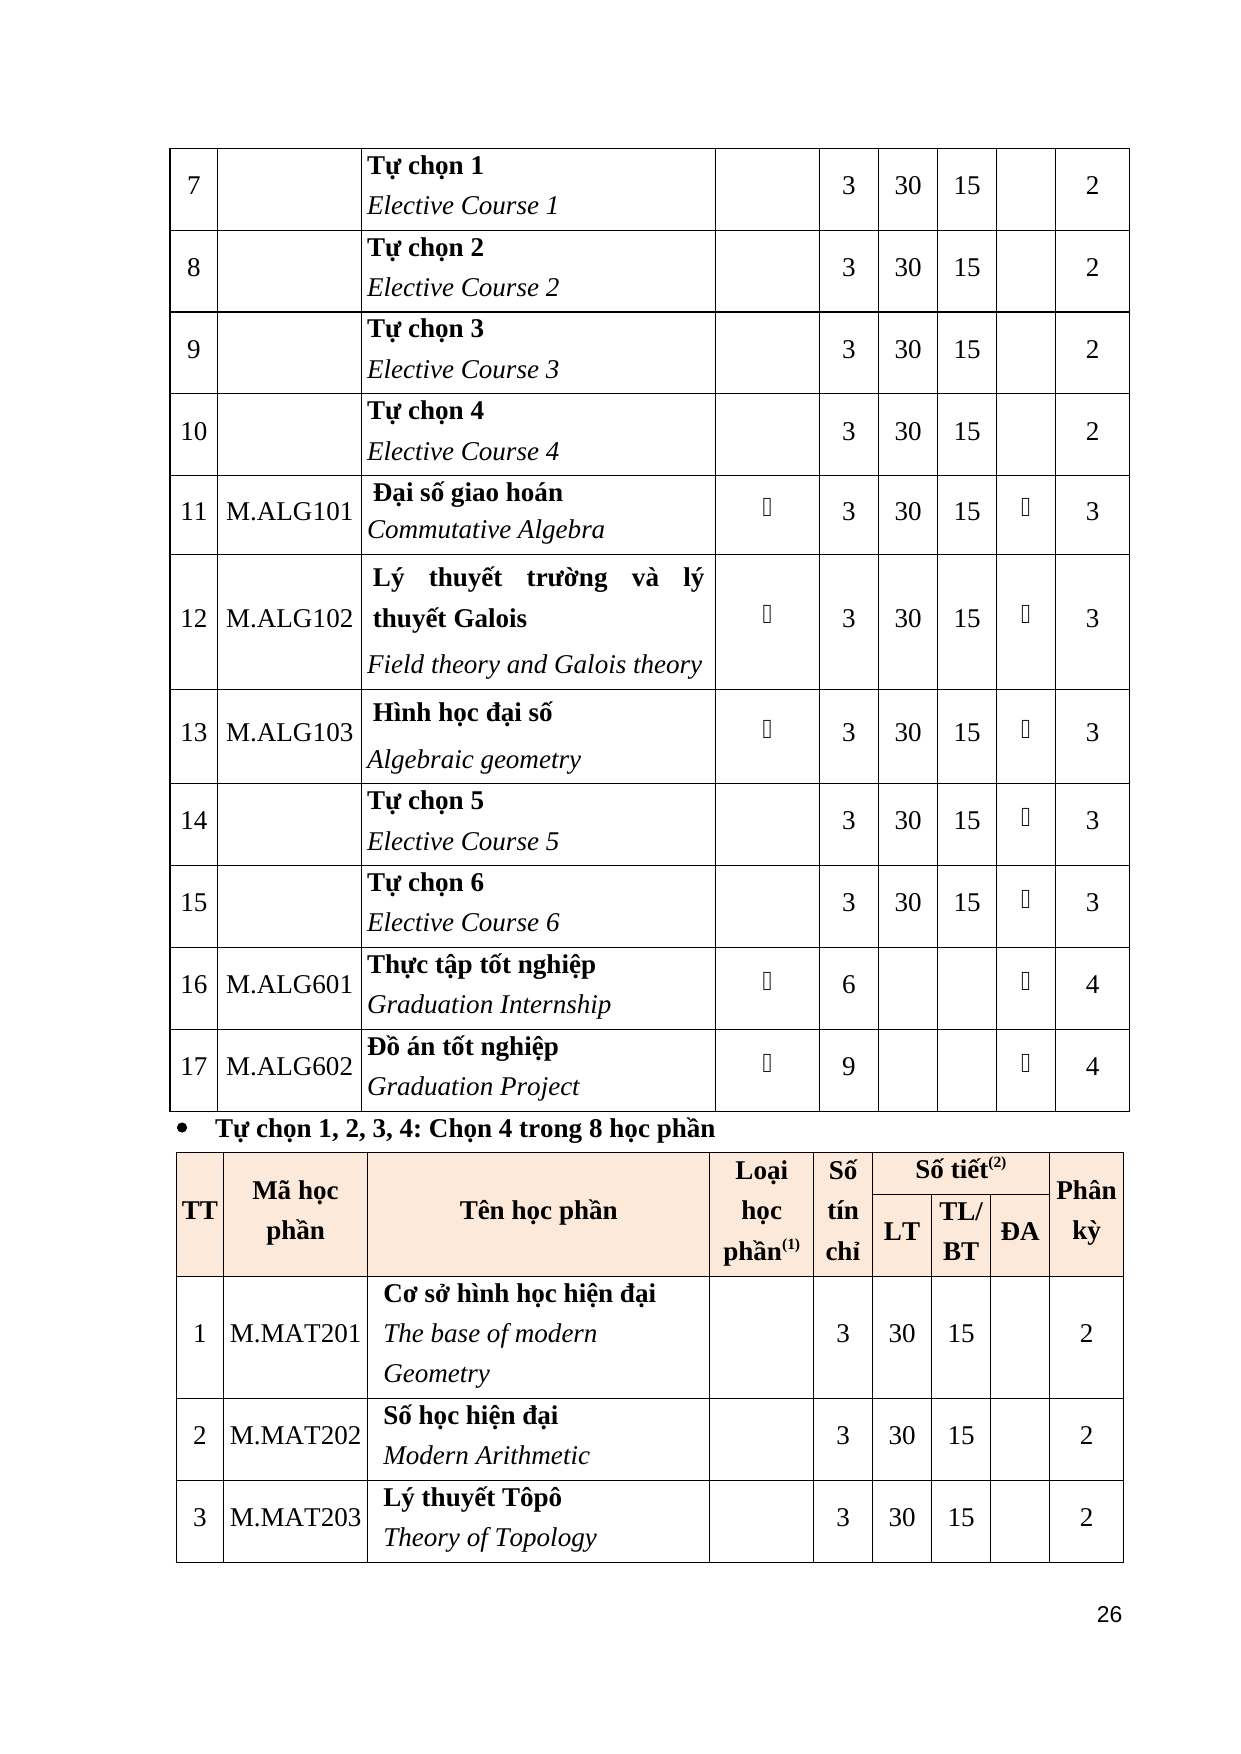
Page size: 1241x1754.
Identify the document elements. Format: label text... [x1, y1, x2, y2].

table_cell Đồ án tốt nghiệp Graduation Project [362, 1030, 715, 1111]
table_cell 8 [171, 231, 217, 311]
table_cell Tự chọn 2 Elective Course 2 [362, 231, 715, 311]
table_cell 30 [879, 476, 937, 554]
table_cell Lý thuyết Tôpô Theory of Topology [368, 1481, 709, 1562]
table_header Phân kỳ [1050, 1153, 1123, 1276]
table_cell 15 [932, 1277, 990, 1398]
table_cell 3 [1056, 555, 1129, 689]
table_cell 16 [171, 948, 217, 1029]
table_cell Tự chọn 3 Elective Course 3 [362, 313, 715, 393]
table_cell 30 [873, 1399, 931, 1480]
table_cell M.ALG103 [218, 690, 361, 783]
table_cell [938, 1030, 996, 1111]
table_cell 3 [177, 1481, 223, 1562]
table_cell [218, 394, 361, 475]
table_cell 2 [1056, 231, 1129, 311]
table_cell 4 [1056, 948, 1129, 1029]
table_cell [997, 394, 1055, 475]
table_cell 30 [873, 1277, 931, 1398]
table_cell 2 [1056, 394, 1129, 475]
table_cell 3 [820, 231, 878, 311]
table_cell [997, 948, 1055, 1029]
table_cell 3 [1056, 866, 1129, 947]
table_cell 13 [171, 690, 217, 783]
table_cell [218, 149, 361, 229]
table_cell M.ALG601 [218, 948, 361, 1029]
table_cell 30 [879, 313, 937, 393]
table_cell [879, 1030, 937, 1111]
table_header Tên học phần [368, 1153, 709, 1276]
table_cell M.MAT202 [224, 1399, 367, 1480]
table_cell 2 [1056, 313, 1129, 393]
table_cell 4 [1056, 1030, 1129, 1111]
table_cell 3 [1056, 690, 1129, 783]
table_cell  [716, 313, 819, 393]
table_cell 15 [938, 784, 996, 865]
table_cell Tự chọn 1 Elective Course 1 [362, 149, 715, 229]
table_cell 15 [938, 231, 996, 311]
table_cell 3 [820, 476, 878, 554]
table_cell [716, 1030, 819, 1111]
table_cell 15 [932, 1399, 990, 1480]
table_cell 3 [820, 313, 878, 393]
table_cell 3 [820, 866, 878, 947]
table_cell [716, 555, 819, 689]
table_cell 9 [820, 1030, 878, 1111]
table_cell 30 [879, 231, 937, 311]
table_cell [218, 784, 361, 865]
table_cell 30 [879, 690, 937, 783]
table_cell [716, 948, 819, 1029]
table_cell 3 [1056, 476, 1129, 554]
table_cell 7 [171, 149, 217, 229]
table_cell 15 [171, 866, 217, 947]
table_cell 2 [1050, 1277, 1123, 1398]
table_header Loại học phần(1) [710, 1153, 813, 1276]
table_cell 14 [171, 784, 217, 865]
table_cell [938, 948, 996, 1029]
table_cell 15 [938, 555, 996, 689]
table_cell Lý thuyết trường và lý thuyết Galois Field theory and Galois theory [362, 555, 715, 689]
table_cell 17 [171, 1030, 217, 1111]
table_cell Đại số giao hoán Commutative Algebra [362, 476, 715, 554]
table_cell 30 [879, 555, 937, 689]
table_cell 11 [171, 476, 217, 554]
table_cell  [710, 1481, 813, 1562]
table_cell 30 [879, 866, 937, 947]
table_cell Hình học đại số Algebraic geometry [362, 690, 715, 783]
table_cell [218, 313, 361, 393]
table_cell Số học hiện đại Modern Arithmetic [368, 1399, 709, 1480]
table_cell M.MAT201 [224, 1277, 367, 1398]
table_cell [997, 149, 1055, 229]
table_cell 3 [820, 394, 878, 475]
table_cell [997, 866, 1055, 947]
table_cell  [710, 1399, 813, 1480]
table_cell 15 [932, 1481, 990, 1562]
table_cell 30 [879, 149, 937, 229]
table_cell 3 [820, 149, 878, 229]
table_cell 15 [938, 476, 996, 554]
table_cell 3 [814, 1481, 872, 1562]
table_cell  [716, 784, 819, 865]
table_cell 3 [820, 784, 878, 865]
table_cell [991, 1481, 1049, 1562]
table_cell 15 [938, 149, 996, 229]
table_cell 30 [879, 394, 937, 475]
table_cell  [716, 866, 819, 947]
table_cell 30 [873, 1481, 931, 1562]
table_cell ĐA [991, 1195, 1049, 1276]
table_cell [997, 476, 1055, 554]
table_cell  [716, 394, 819, 475]
table_cell [879, 948, 937, 1029]
table_cell [218, 231, 361, 311]
table_cell M.ALG101 [218, 476, 361, 554]
table_cell 3 [814, 1399, 872, 1480]
table_cell M.ALG602 [218, 1030, 361, 1111]
table_cell  [716, 149, 819, 229]
table_cell [997, 231, 1055, 311]
table_cell [218, 866, 361, 947]
table_cell Tự chọn 5 Elective Course 5 [362, 784, 715, 865]
table_cell [991, 1277, 1049, 1398]
table_cell 9 [171, 313, 217, 393]
list Tự chọn 1, 2, 3, 4: Chọn 4 trong 8 học phần [177, 1112, 1122, 1143]
table_cell 15 [938, 866, 996, 947]
table_cell 12 [171, 555, 217, 689]
table_header Số tín chỉ [814, 1153, 872, 1276]
table_cell 2 [1056, 149, 1129, 229]
table_cell Tự chọn 4 Elective Course 4 [362, 394, 715, 475]
table_header Mã học phần [224, 1153, 367, 1276]
table_cell [997, 784, 1055, 865]
table_cell [997, 313, 1055, 393]
table_cell Cơ sở hình học hiện đại The base of modern Geometry [368, 1277, 709, 1398]
table_cell M.MAT203 [224, 1481, 367, 1562]
table_cell [716, 476, 819, 554]
table_cell 15 [938, 313, 996, 393]
table_cell 15 [938, 394, 996, 475]
table_cell 3 [1056, 784, 1129, 865]
table_cell TL/ BT [932, 1195, 990, 1276]
table_cell 15 [938, 690, 996, 783]
table_cell 1 [177, 1277, 223, 1398]
table_cell [997, 1030, 1055, 1111]
table_cell  [710, 1277, 813, 1398]
table_cell [997, 555, 1055, 689]
table_cell [716, 690, 819, 783]
table_cell 10 [171, 394, 217, 475]
table_cell [991, 1399, 1049, 1480]
table_cell 2 [1050, 1481, 1123, 1562]
table_cell 30 [879, 784, 937, 865]
table_cell [997, 690, 1055, 783]
table_cell 3 [820, 690, 878, 783]
table_cell LT [873, 1195, 931, 1276]
table_cell  [716, 231, 819, 311]
table_cell 2 [1050, 1399, 1123, 1480]
table_cell 2 [177, 1399, 223, 1480]
table_header TT [177, 1153, 223, 1276]
table_cell Thực tập tốt nghiệp Graduation Internship [362, 948, 715, 1029]
table_cell 6 [820, 948, 878, 1029]
table_cell 3 [814, 1277, 872, 1398]
table_cell Tự chọn 6 Elective Course 6 [362, 866, 715, 947]
table_cell M.ALG102 [218, 555, 361, 689]
table_header Số tiết(2) [873, 1153, 1049, 1194]
table_cell 3 [820, 555, 878, 689]
